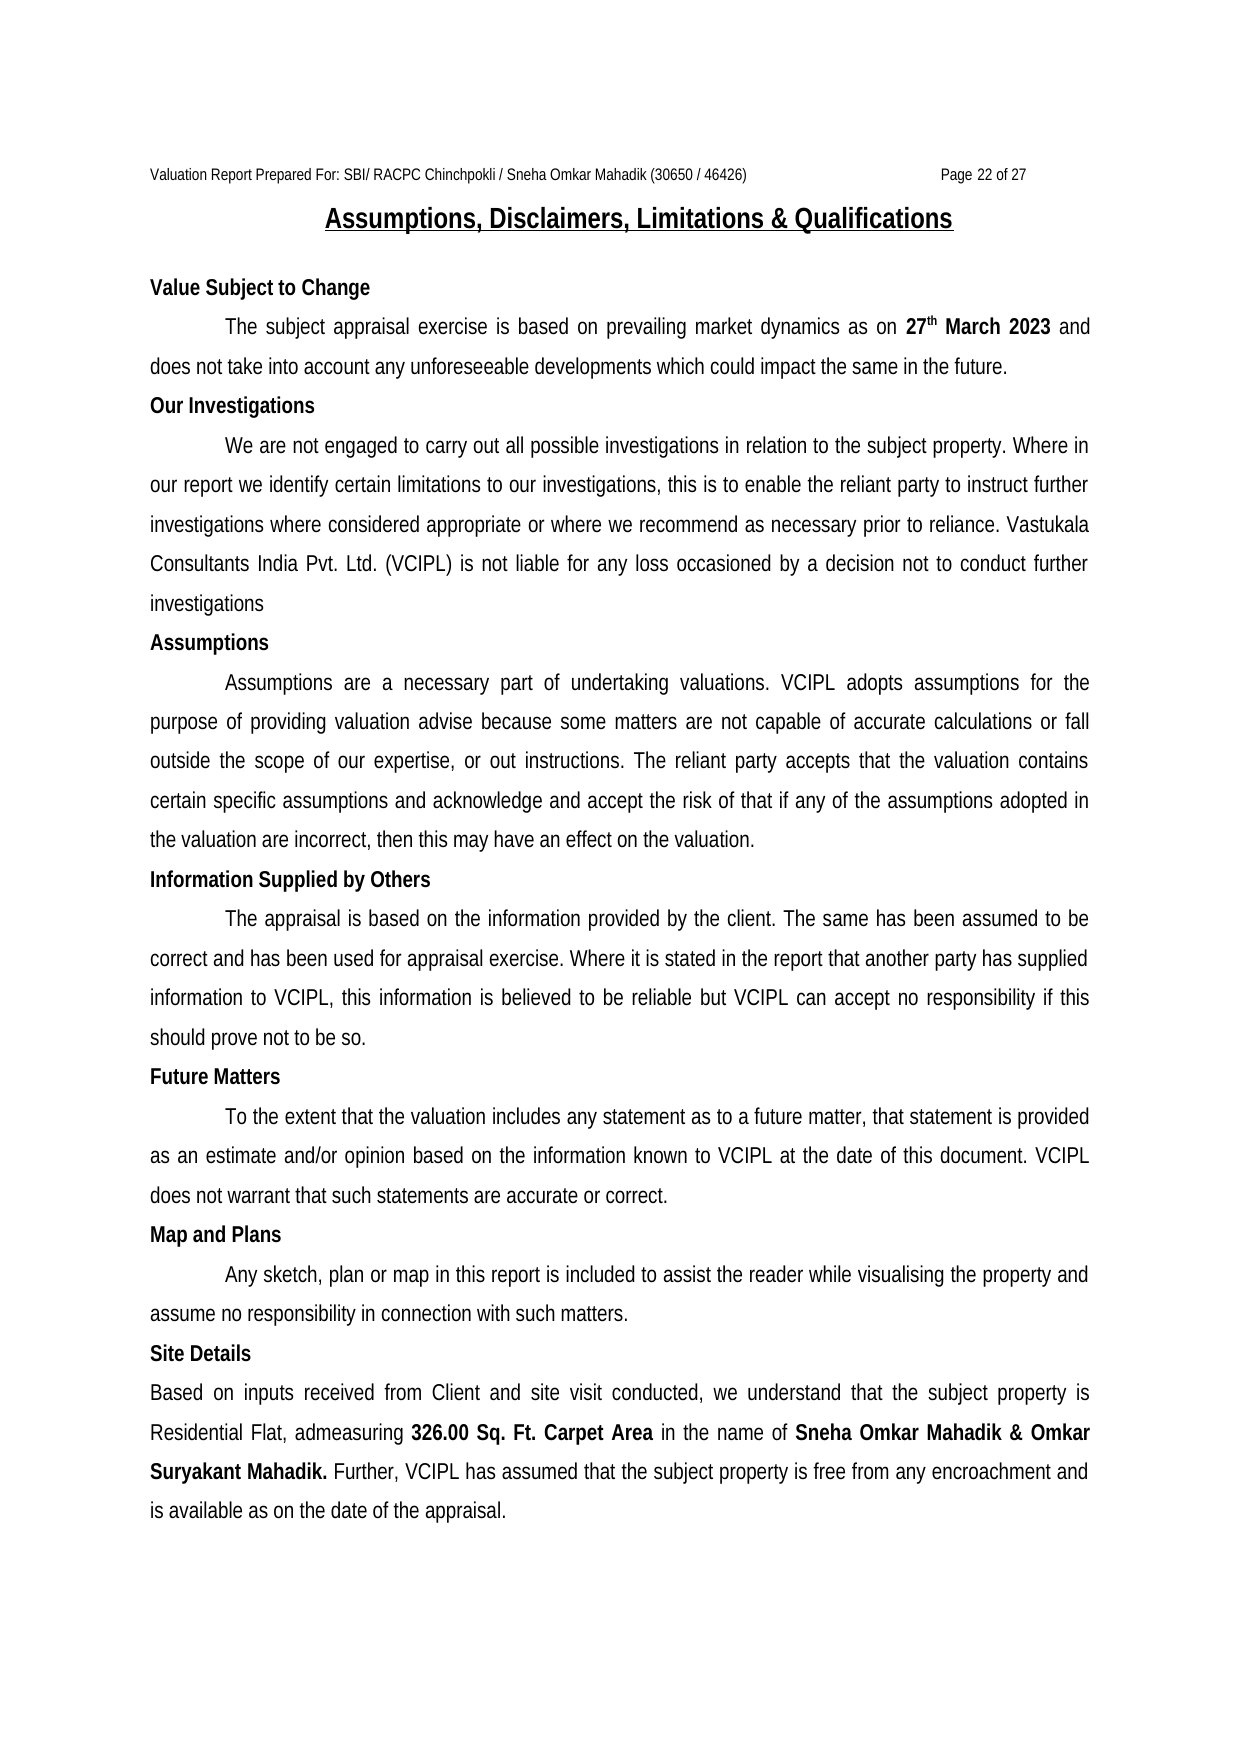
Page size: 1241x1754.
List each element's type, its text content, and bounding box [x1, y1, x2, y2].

text Based on inputs received from Client and site visit conducted, we understand that the subject property is Residential Flat, admeasuring 326.00 Sq. Ft. Carpet Area in the name of Sneha Omkar Mahadik & Omkar Suryakant Mahadik. Further, VCIPL has assumed that the subject property is free from any encroachment and is available as on the date of the appraisal. [150, 1379, 1090, 1524]
text Assumptions [150, 629, 1090, 655]
text Any sketch, plan or map in this report is included to assist the reader while visualising the property and assume no responsibility in connection with such matters. [150, 1261, 1090, 1326]
text We are not engaged to carry out all possible investigations in relation to the subject property. Where in our report we identify certain limitations to our investigations, this is to enable the reliant party to instruct further investigations where considered appropriate or where we recommend as necessary prior to reliance. Vastukala Consultants India Pvt. Ltd. (VCIPL) is not liable for any loss occasioned by a decision not to conduct further investigations [150, 432, 1090, 616]
text Site Details [150, 1339, 1090, 1366]
text Value Subject to Change [150, 274, 1090, 300]
subtitle Assumptions, Disclaimers, Limitations & Qualifications [187, 201, 1090, 234]
text The appraisal is based on the information provided by the client. The same has been assumed to be correct and has been used for appraisal exercise. Where it is stated in the report that another party has supplied information to VCIPL, this information is believed to be reliable but VCIPL can accept no responsibility if this should prove not to be so. [150, 905, 1090, 1050]
text To the extent that the valuation includes any statement as to a future matter, that statement is provided as an estimate and/or opinion based on the information known to VCIPL at the date of this document. VCIPL does not warrant that such statements are accurate or correct. [150, 1103, 1090, 1208]
text Information Supplied by Others [150, 866, 1090, 892]
text Assumptions are a necessary part of undertaking valuations. VCIPL adopts assumptions for the purpose of providing valuation advise because some matters are not capable of accurate calculations or fall outside the scope of our expertise, or out instructions. The reliant party accepts that the valuation contains certain specific assumptions and acknowledge and accept the risk of that if any of the assumptions adopted in the valuation are incorrect, then this may have an effect on the valuation. [150, 668, 1090, 853]
text Our Investigations [150, 392, 1090, 418]
text Future Matters [150, 1063, 1090, 1089]
text Map and Plans [150, 1221, 1090, 1247]
text The subject appraisal exercise is based on prevailing market dynamics as on 27th March 2023 and does not take into account any unforeseeable developments which could impact the same in the future. [150, 313, 1090, 379]
